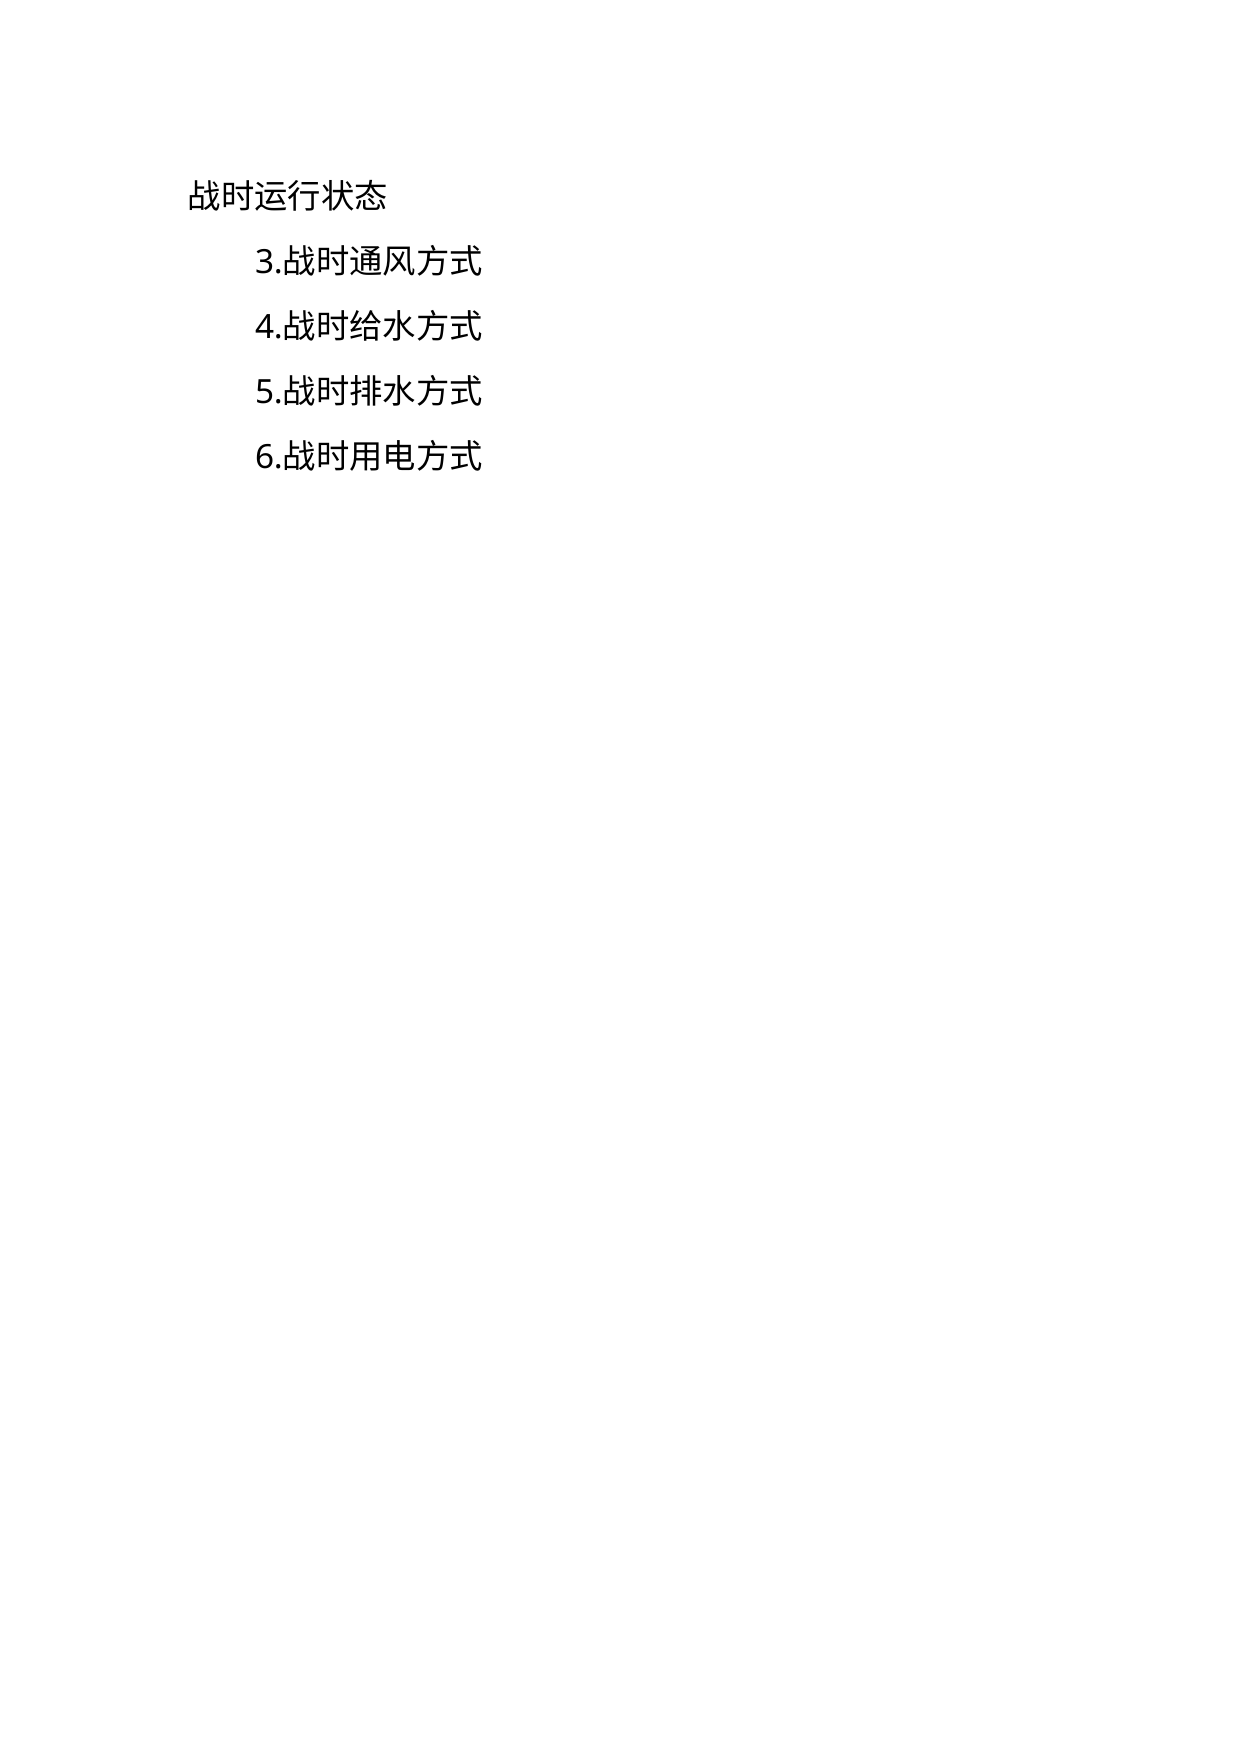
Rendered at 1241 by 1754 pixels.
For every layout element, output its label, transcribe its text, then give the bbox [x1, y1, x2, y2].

text 5.战时排水方式 [187, 357, 1053, 422]
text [187, 162, 1053, 227]
text 4.战时给水方式 [187, 292, 1053, 357]
text 6.战时用电方式 [187, 422, 1053, 487]
text 3.战时通风方式 [187, 227, 1053, 292]
